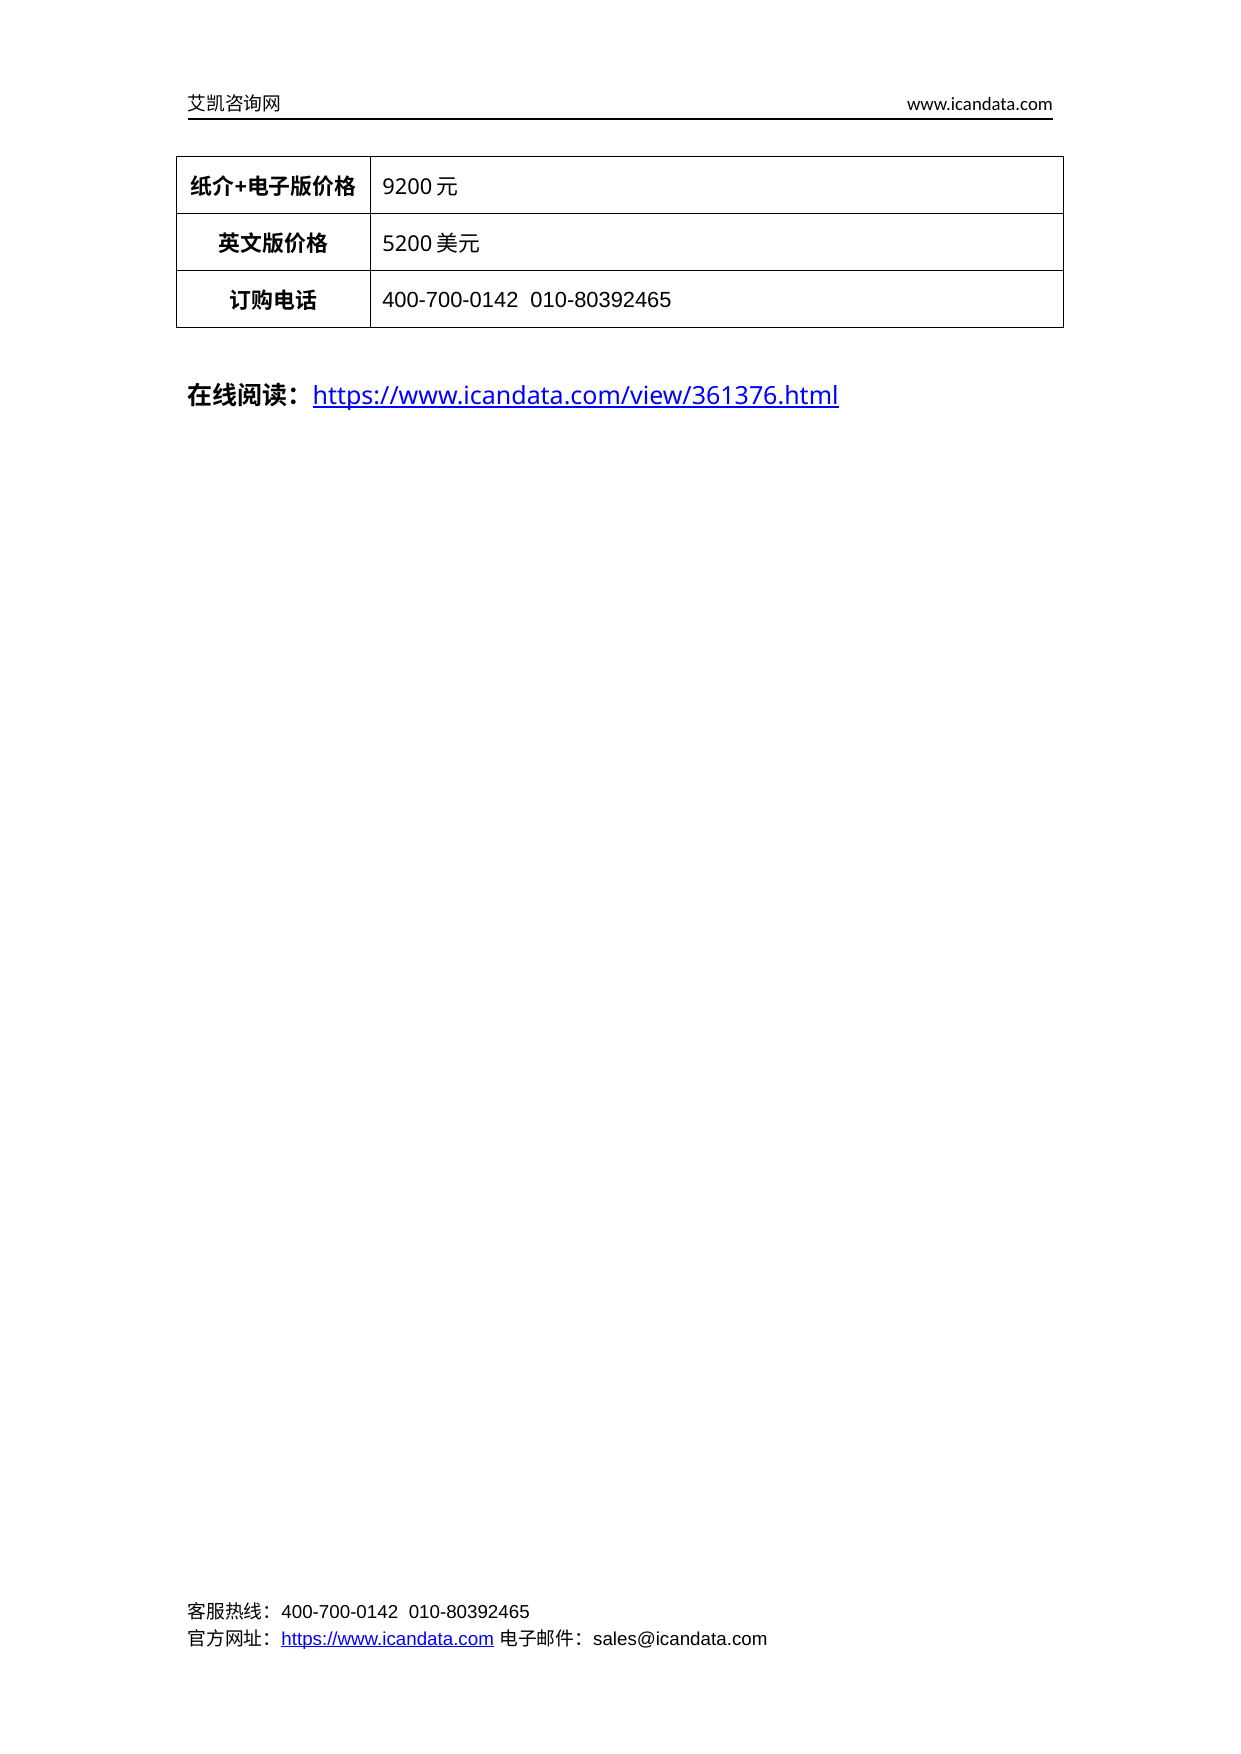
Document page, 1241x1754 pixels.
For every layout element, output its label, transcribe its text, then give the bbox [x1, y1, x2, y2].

table_cell 400-700-0142 010-80392465 [371, 271, 1063, 327]
table_cell 英文版价格 [177, 214, 370, 270]
table_cell 纸介+电子版价格 [177, 157, 370, 213]
table_cell 订购电话 [177, 271, 370, 327]
text 在线阅读：https://www.icandata.com/view/361376.html [187, 361, 1053, 426]
table_cell 5200美元 [371, 214, 1063, 270]
table_cell 9200元 [371, 157, 1063, 213]
